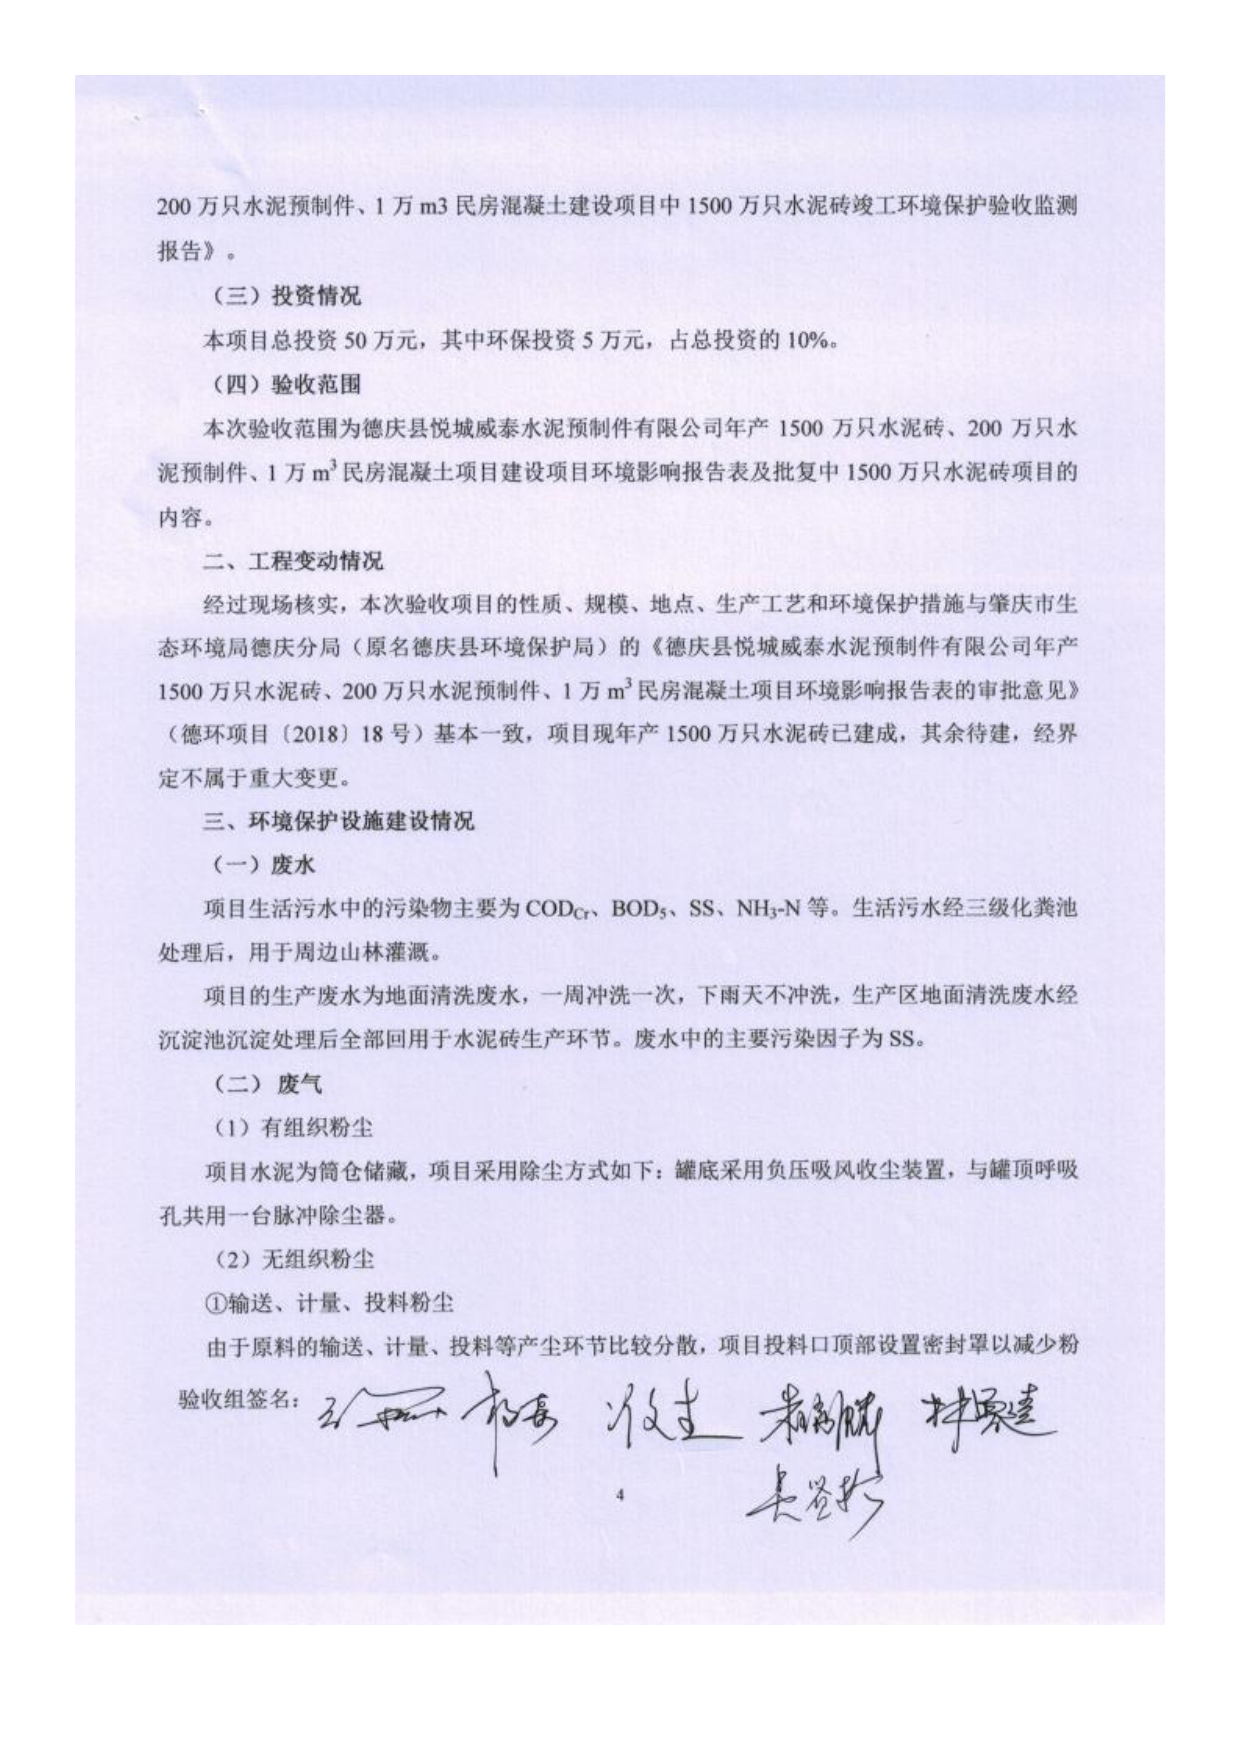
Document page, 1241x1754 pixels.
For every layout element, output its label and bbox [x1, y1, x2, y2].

picture [75, 75, 1166, 1625]
